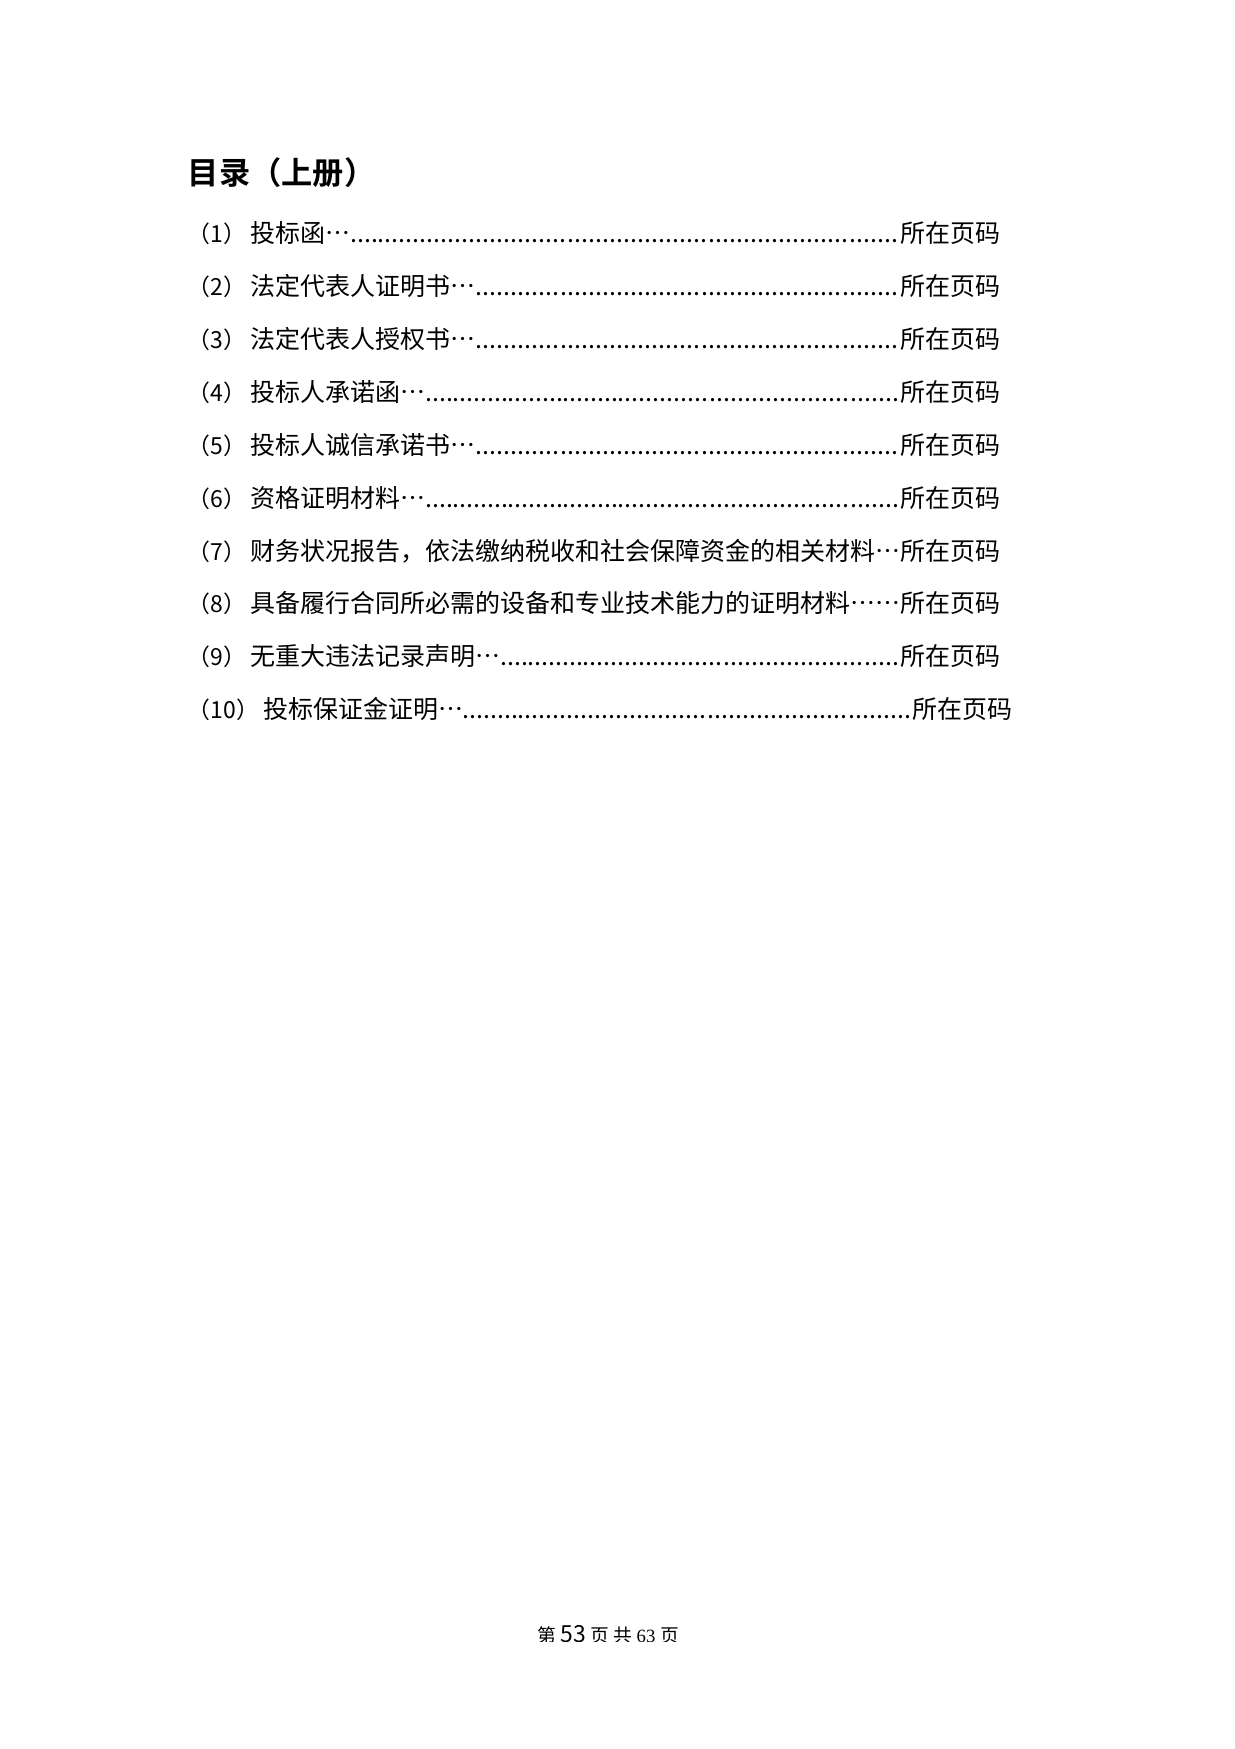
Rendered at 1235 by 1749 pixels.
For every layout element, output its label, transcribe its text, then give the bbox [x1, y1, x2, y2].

list 投标保证金证明… 所在页码 [188, 690, 1234, 726]
list 具备履行合同所必需的设备和专业技术能力的证明材料……所在页码 [188, 584, 1234, 620]
list 法定代表人授权书… 所在页码 [188, 319, 1234, 356]
list 投标人诚信承诺书… 所在页码 [188, 425, 1234, 462]
text 目录（上册） [188, 148, 1234, 193]
list 无重大违法记录声明… 所在页码 [188, 637, 1234, 673]
list 资格证明材料… 所在页码 [188, 478, 1234, 514]
list 法定代表人证明书… 所在页码 [188, 267, 1234, 303]
list 投标函… 所在页码 [188, 214, 1234, 250]
list 投标人承诺函… 所在页码 [188, 373, 1234, 409]
list 财务状况报告，依法缴纳税收和社会保障资金的相关材料…所在页码 [188, 531, 1234, 567]
